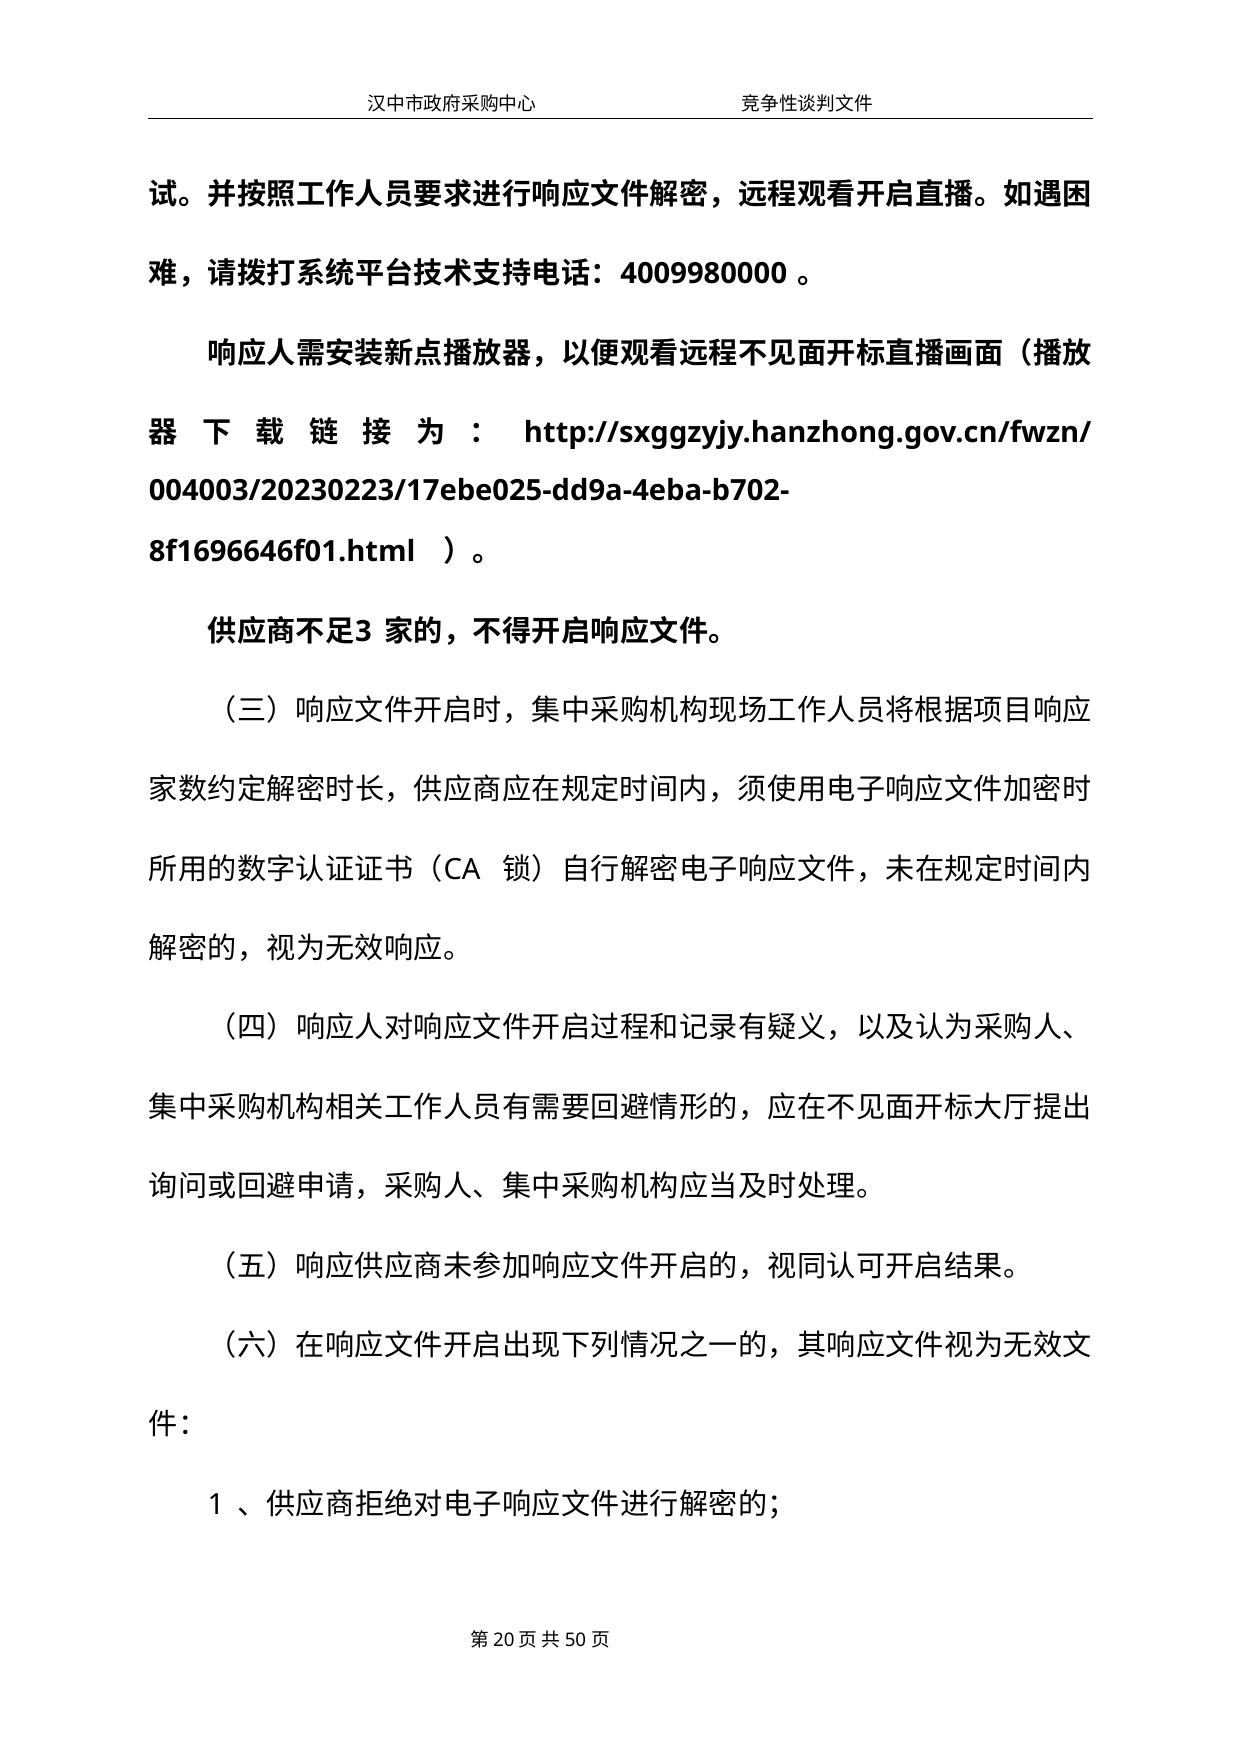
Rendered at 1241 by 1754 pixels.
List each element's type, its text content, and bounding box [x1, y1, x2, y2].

text 1、供应商拒绝对电子响应文件进行解密的； [148, 1462, 1092, 1541]
text 响应人需安装新点播放器，以便观看远程不见面开标直播画面（播放器下载链接为：http://sxggzyjy.hanzhong.gov.cn/fwzn/004003/20230223/17ebe025-dd9a-4eba-b702-8f1696646f01.html）。 [148, 311, 1092, 589]
text （五）响应供应商未参加响应文件开启的，视同认可开启结果。 [148, 1224, 1092, 1303]
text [148, 152, 1092, 311]
text 供应商不足3家的，不得开启响应文件。 [148, 589, 1092, 668]
text （六）在响应文件开启出现下列情况之一的，其响应文件视为无效文件： [148, 1303, 1092, 1462]
text （四）响应人对响应文件开启过程和记录有疑义，以及认为采购人、集中采购机构相关工作人员有需要回避情形的，应在不见面开标大厅提出询问或回避申请，采购人、集中采购机构应当及时处理。 [148, 986, 1092, 1224]
text （三）响应文件开启时，集中采购机构现场工作人员将根据项目响应家数约定解密时长，供应商应在规定时间内，须使用电子响应文件加密时所用的数字认证证书（CA锁）自行解密电子响应文件，未在规定时间内解密的，视为无效响应。 [148, 668, 1092, 986]
